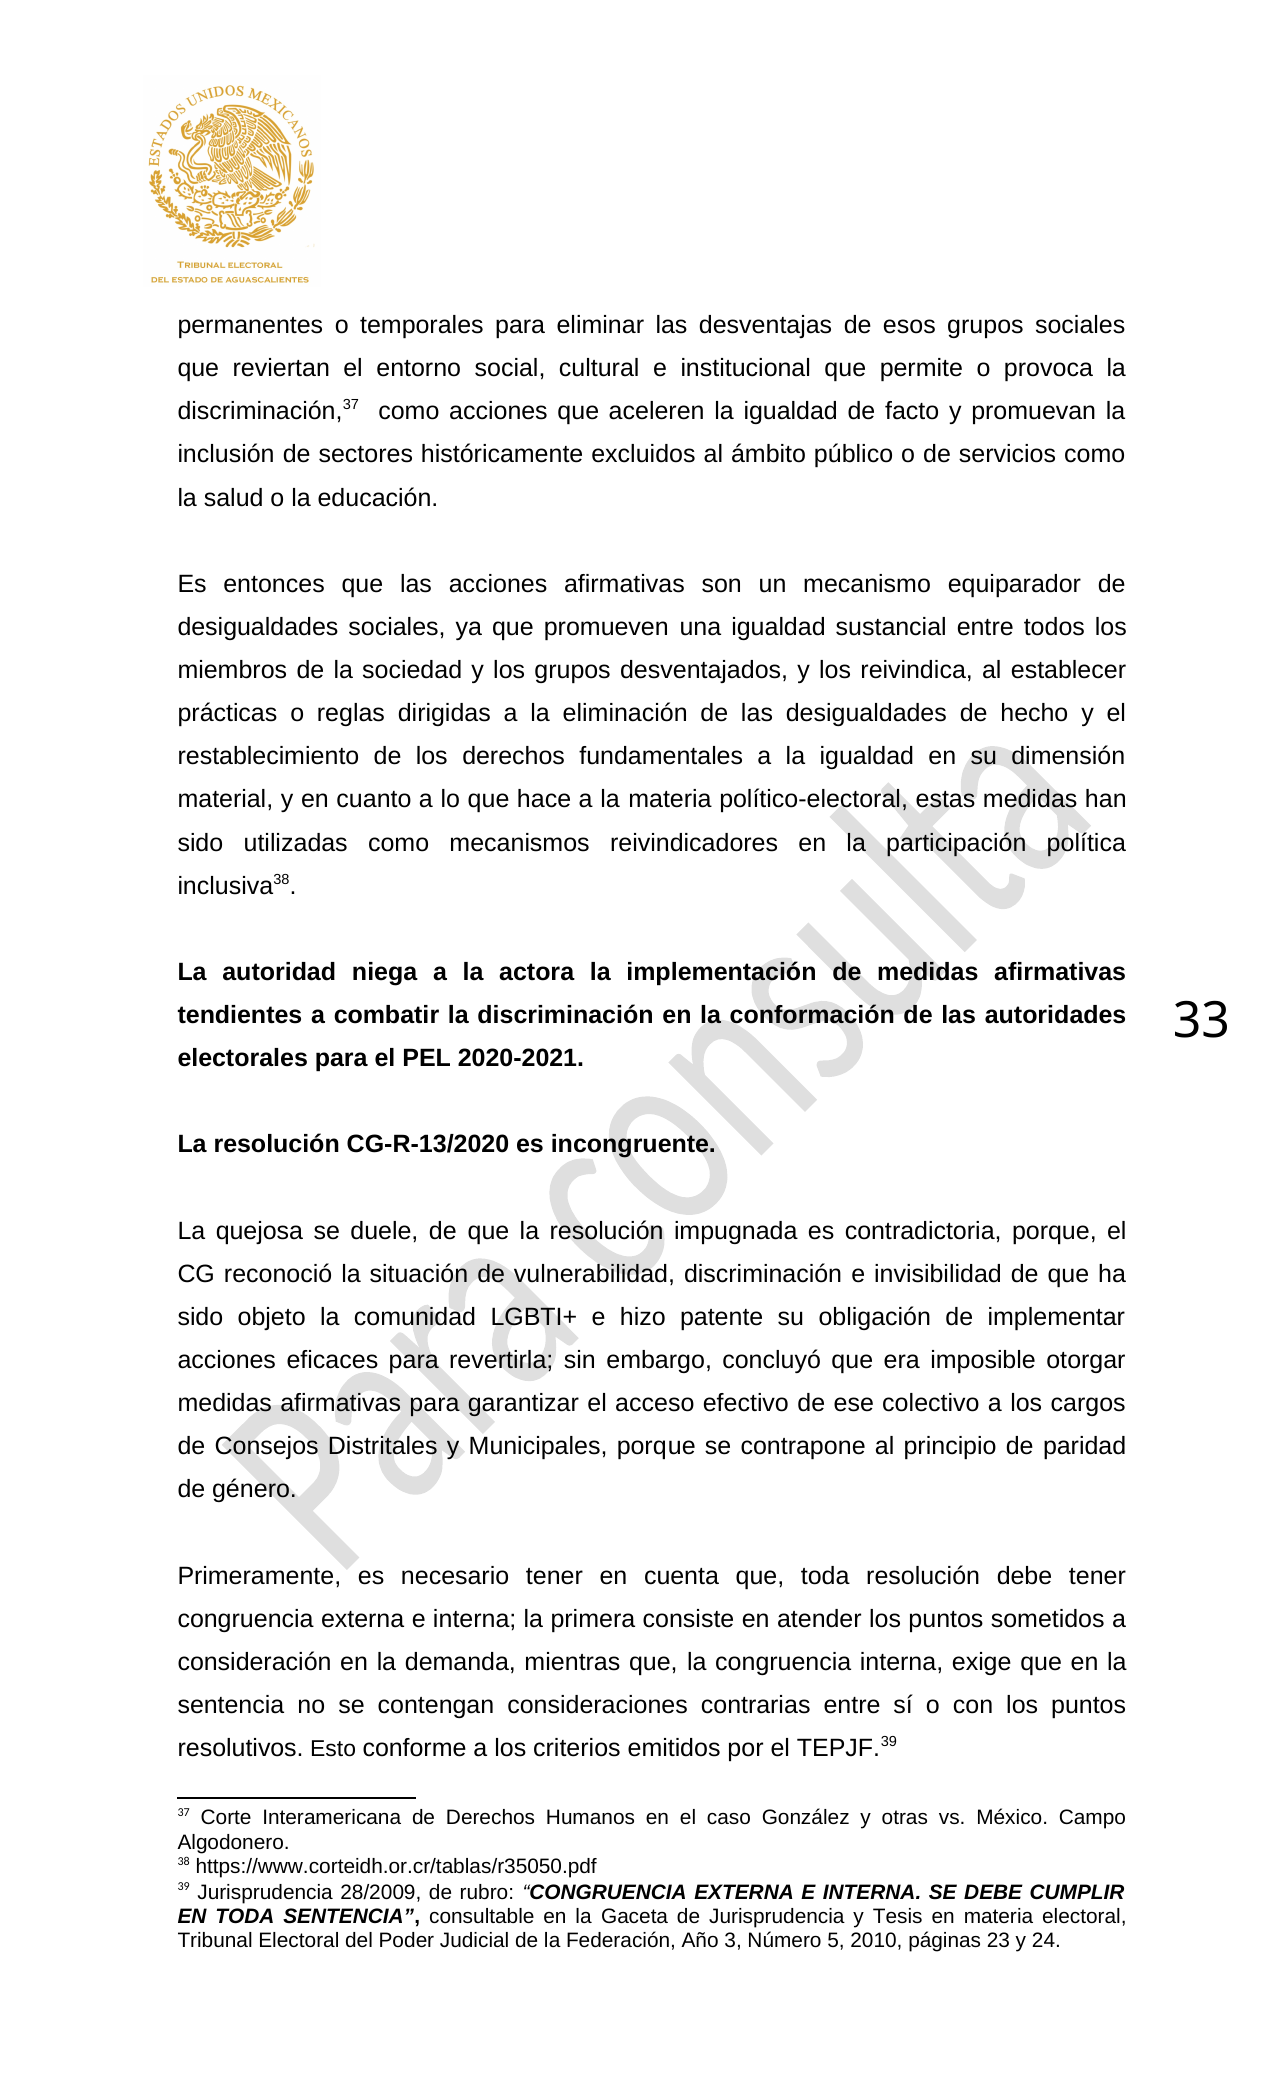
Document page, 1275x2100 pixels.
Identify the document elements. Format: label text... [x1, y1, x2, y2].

text Primeramente, es necesario tener en cuenta que, toda resolución debe tener congruencia externa e interna; la primera consiste en atender los puntos sometidos a consideración en la demanda, mientras que, la congruencia interna, exige que en la sentencia no se contengan consideraciones contrarias entre sí o con los puntos resolutivos. Esto conforme a los criterios emitidos por el TEPJF. [177, 1561, 1127, 1690]
text Es entonces que las acciones afirmativas son un mecanismo equiparador de desigualdades sociales, ya que promueven una igualdad sustancial entre todos los miembros de la sociedad y los grupos desventajados, y los reivindica, al establecer prácticas o reglas dirigidas a la eliminación de las desigualdades de hecho y el restablecimiento de los derechos fundamentales a la igualdad en su dimensión material, y en cuanto a lo que hace a la materia político-electoral, estas medidas han sido utilizadas como mecanismos reivindicadores en la participación política inclusiva. [177, 569, 1127, 899]
text La quejosa se duele, de que la resolución impugnada es contradictoria, porque, el CG reconoció la situación de vulnerabilidad, discriminación e invisibilidad de que ha sido objeto la comunidad LGBTI+ e hizo patente su obligación de implementar acciones eficaces para revertirla; sin embargo, concluyó que era imposible otorgar medidas afirmativas para garantizar el acceso efectivo de ese colectivo a los cargos de Consejos Distritales y Municipales, porque se contrapone al principio de paridad de género. [177, 1216, 1127, 1503]
text La autoridad niega a la actora la implementación de medidas afirmativas tendientes a combatir la discriminación en la conformación de las autoridades electorales para el PEL 2020-2021. [177, 957, 1127, 1072]
text Primeramente, es necesario tener en cuenta que, toda resolución debe tener congruencia externa e interna; la primera consiste en atender los puntos sometidos a consideración en la demanda, mientras que, la congruencia interna, exige que en la sentencia no se contengan consideraciones contrarias entre sí o con los puntos resolutivos. Esto conforme a los criterios emitidos por el TEPJF. [177, 1719, 1127, 1762]
text La resolución CG-R-13/2020 es incongruente. [177, 1129, 1127, 1158]
picture [142, 75, 321, 287]
